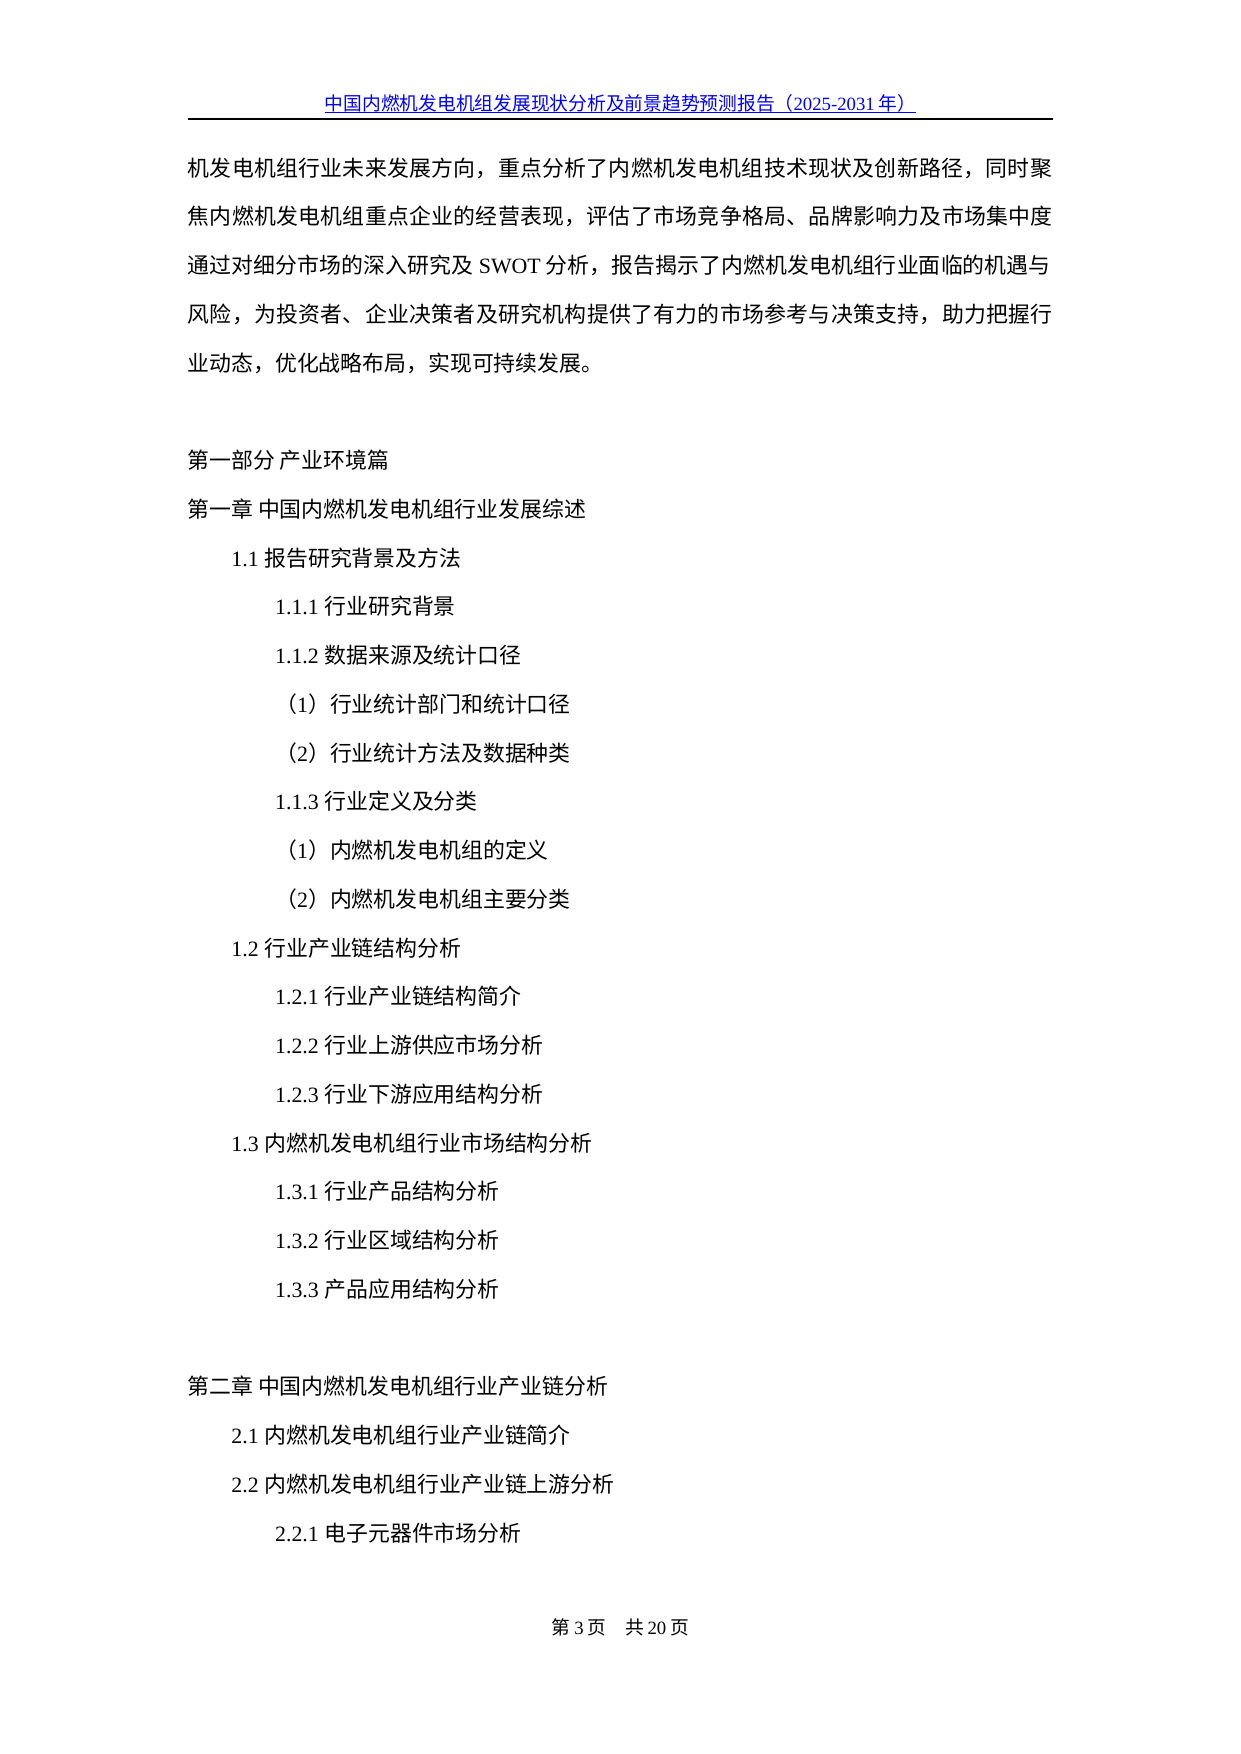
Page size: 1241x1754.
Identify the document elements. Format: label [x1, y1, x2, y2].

text [187, 150, 1053, 1548]
